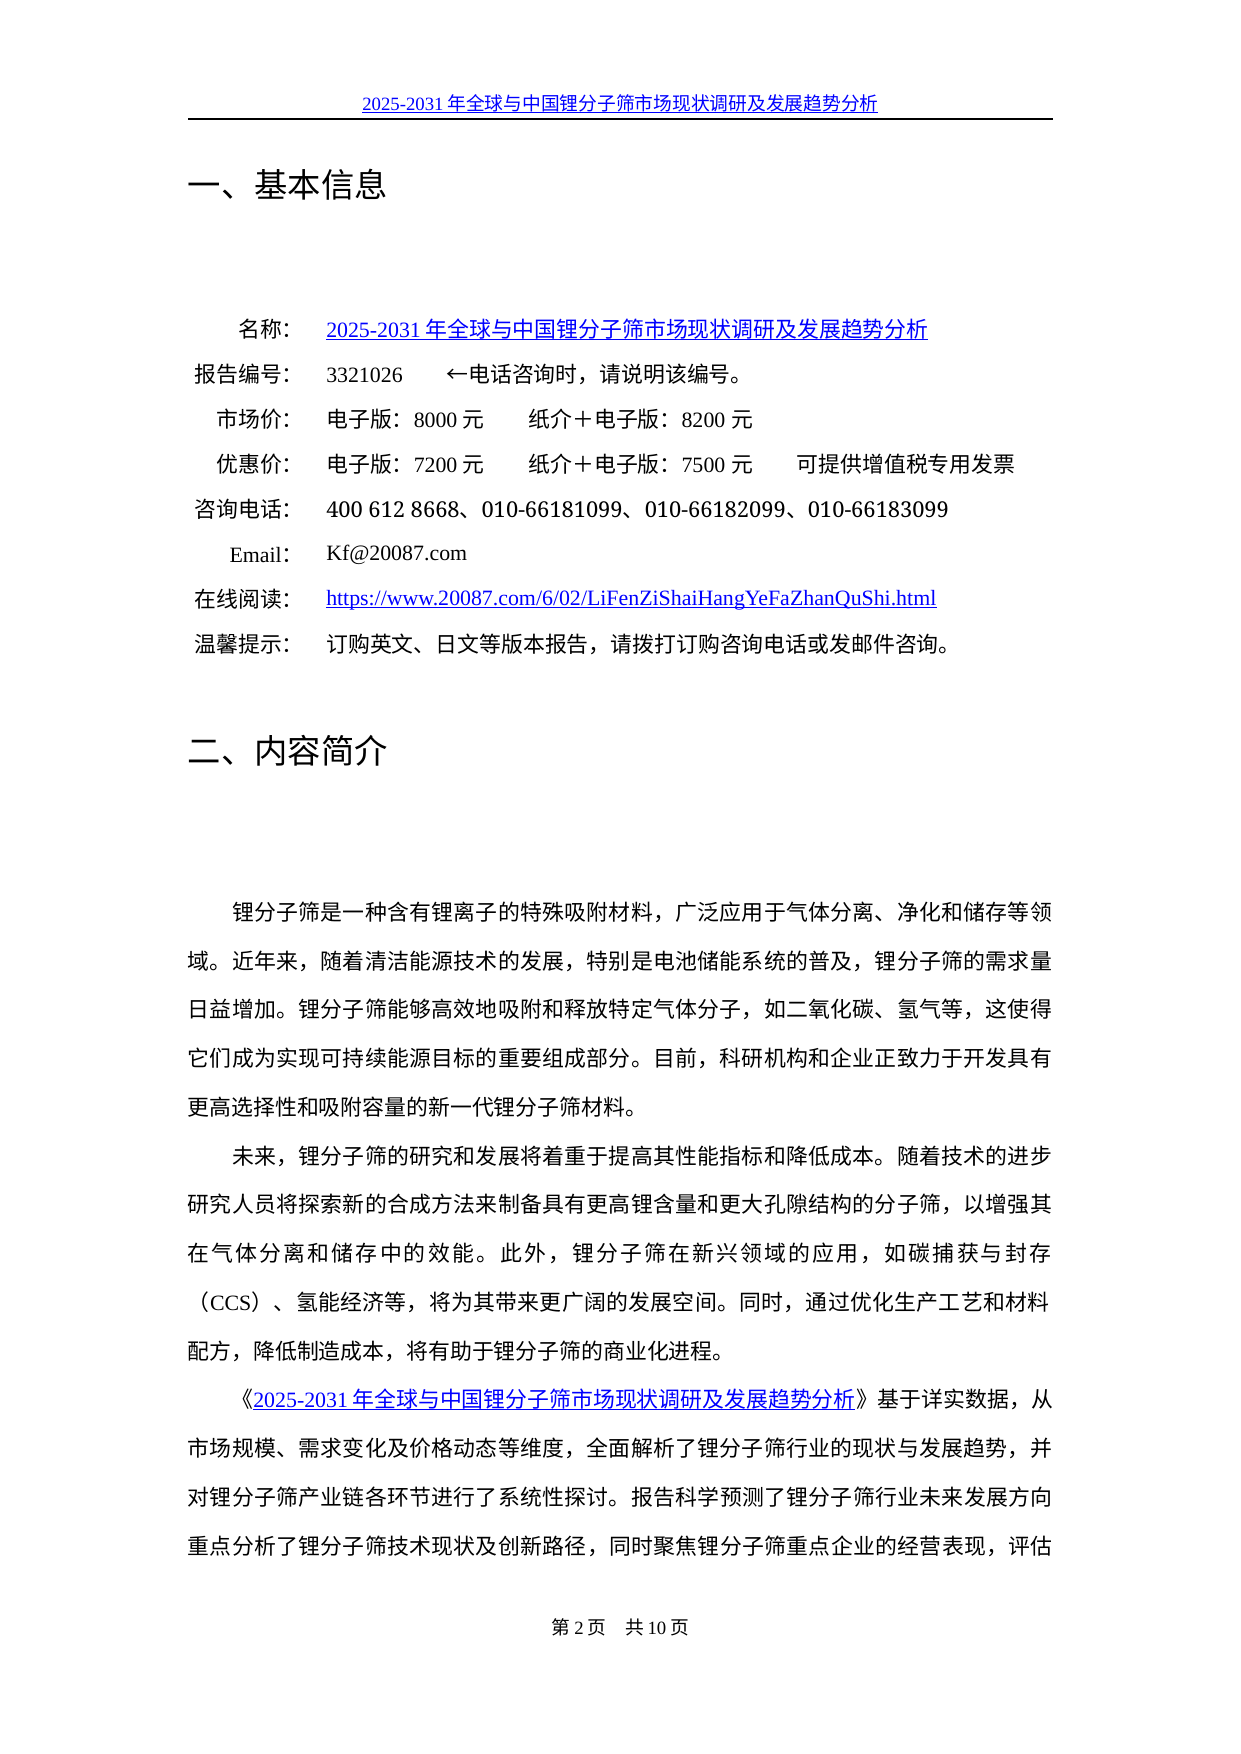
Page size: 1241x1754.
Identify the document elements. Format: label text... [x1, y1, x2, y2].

table_cell Kf@20087.com [315, 537, 1073, 582]
table_cell 优惠价： [167, 447, 315, 492]
table_cell 温馨提示： [167, 627, 315, 672]
table_cell 400 612 8668、010-66181099、010-66182099、010-66183099 [315, 492, 1073, 537]
table_cell 咨询电话： [167, 492, 315, 537]
table_header 2025-2031年全球与中国锂分子筛市场现状调研及发展趋势分析 [315, 312, 1073, 357]
title 二、内容简介 [187, 717, 1053, 782]
table_cell 在线阅读： [167, 582, 315, 627]
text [187, 894, 1053, 1561]
table_cell Email： [167, 537, 315, 582]
table_cell [315, 582, 1073, 627]
table_cell 市场价： [167, 402, 315, 447]
table_cell 报告编号： [167, 357, 315, 402]
table_cell 3321026 ←电话咨询时，请说明该编号。 [315, 357, 1073, 402]
table_header 名称： [167, 312, 315, 357]
table_cell 订购英文、日文等版本报告，请拨打订购咨询电话或发邮件咨询。 [315, 627, 1073, 672]
table_cell 电子版：7200 元 纸介＋电子版：7500 元 可提供增值税专用发票 [315, 447, 1073, 492]
title 一、基本信息 [187, 150, 1053, 215]
table_cell 电子版：8000 元 纸介＋电子版：8200 元 [315, 402, 1073, 447]
